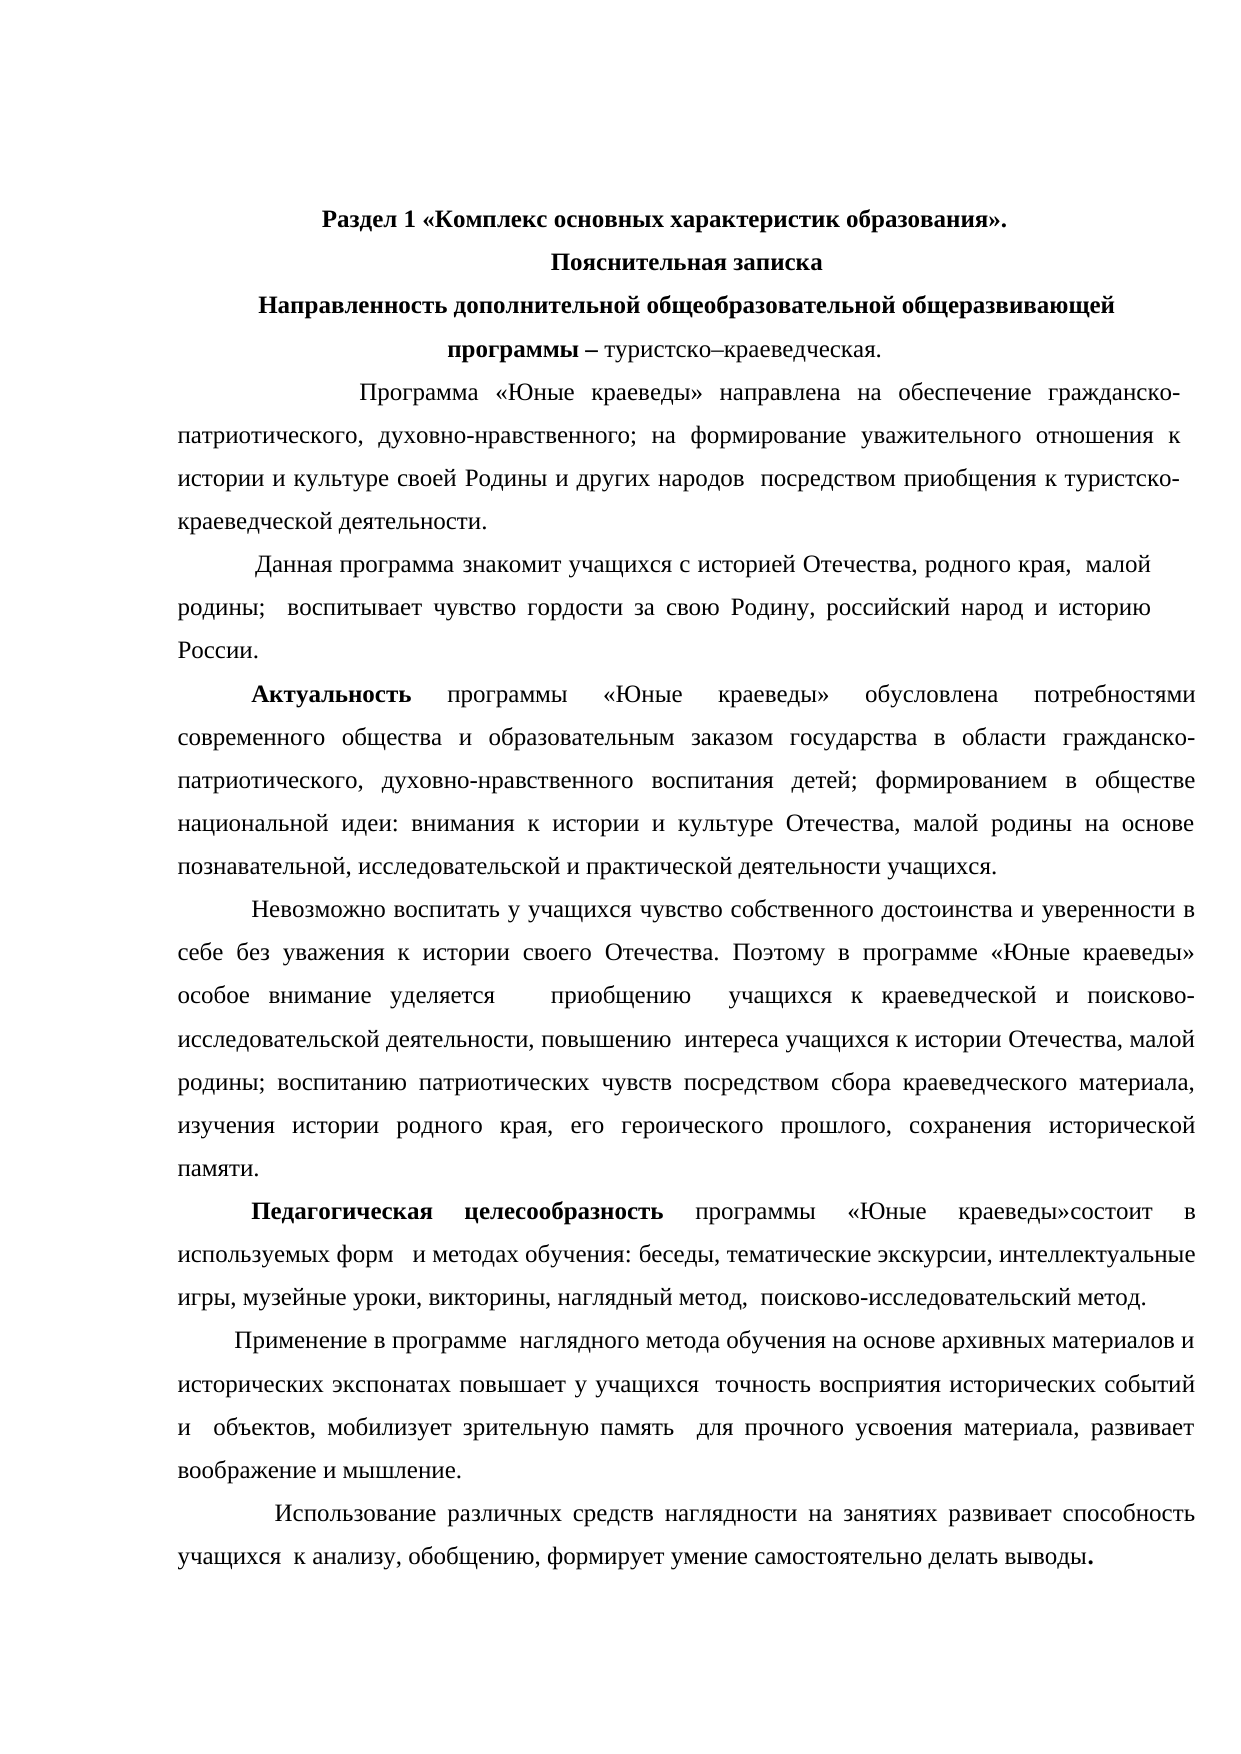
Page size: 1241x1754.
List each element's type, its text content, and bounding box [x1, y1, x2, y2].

list Применение в программе наглядного метода обучения на основе архивных материалов и исторических экспонатах повышает у учащихся точность восприятия исторических событий и объектов, мобилизует зрительную память для прочного усвоения материала, развивает воображение и мышление. [177, 1326, 1196, 1484]
text Направленность дополнительной общеобразовательной общеразвивающей программы – туристско–краеведческая. [177, 291, 1152, 362]
list Использование различных средств наглядности на занятиях развивает способность учащихся к анализу, обобщению, формирует умение самостоятельно делать выводы. [177, 1498, 1196, 1570]
text Программа «Юные краеведы» направлена на обеспечение гражданско-патриотического, духовно-нравственного; на формирование уважительного отношения к истории и культуре своей Родины и других народов посредством приобщения к туристско-краеведческой деятельности. [177, 377, 1181, 535]
text Данная программа знакомит учащихся с историей Отечества, родного края, малой родины; воспитывает чувство гордости за свою Родину, российский народ и историю России. [177, 549, 1152, 664]
text Пояснительная записка [177, 247, 1152, 276]
text Невозможно воспитать у учащихся чувство собственного достоинства и уверенности в себе без уважения к истории своего Отечества. Поэтому в программе «Юные краеведы» особое внимание уделяется приобщению учащихся к краеведческой и поисково-исследовательской деятельности, повышению интереса учащихся к истории Отечества, малой родины; воспитанию патриотических чувств посредством сбора краеведческого материала, изучения истории родного края, его героического прошлого, сохранения исторической памяти. [177, 894, 1196, 1182]
text Раздел 1 «Комплекс основных характеристик образования». [177, 204, 1152, 233]
text Педагогическая целесообразность программы «Юные краеведы»состоит в используемых форм и методах обучения: беседы, тематические экскурсии, интеллектуальные игры, музейные уроки, викторины, наглядный метод, поисково-исследовательский метод. [177, 1196, 1196, 1311]
text Актуальность программы «Юные краеведы» обусловлена потребностями современного общества и образовательным заказом государства в области гражданско-патриотического, духовно-нравственного воспитания детей; формированием в обществе национальной идеи: внимания к истории и культуре Отечества, малой родины на основе познавательной, исследовательской и практической деятельности учащихся. [177, 679, 1196, 880]
